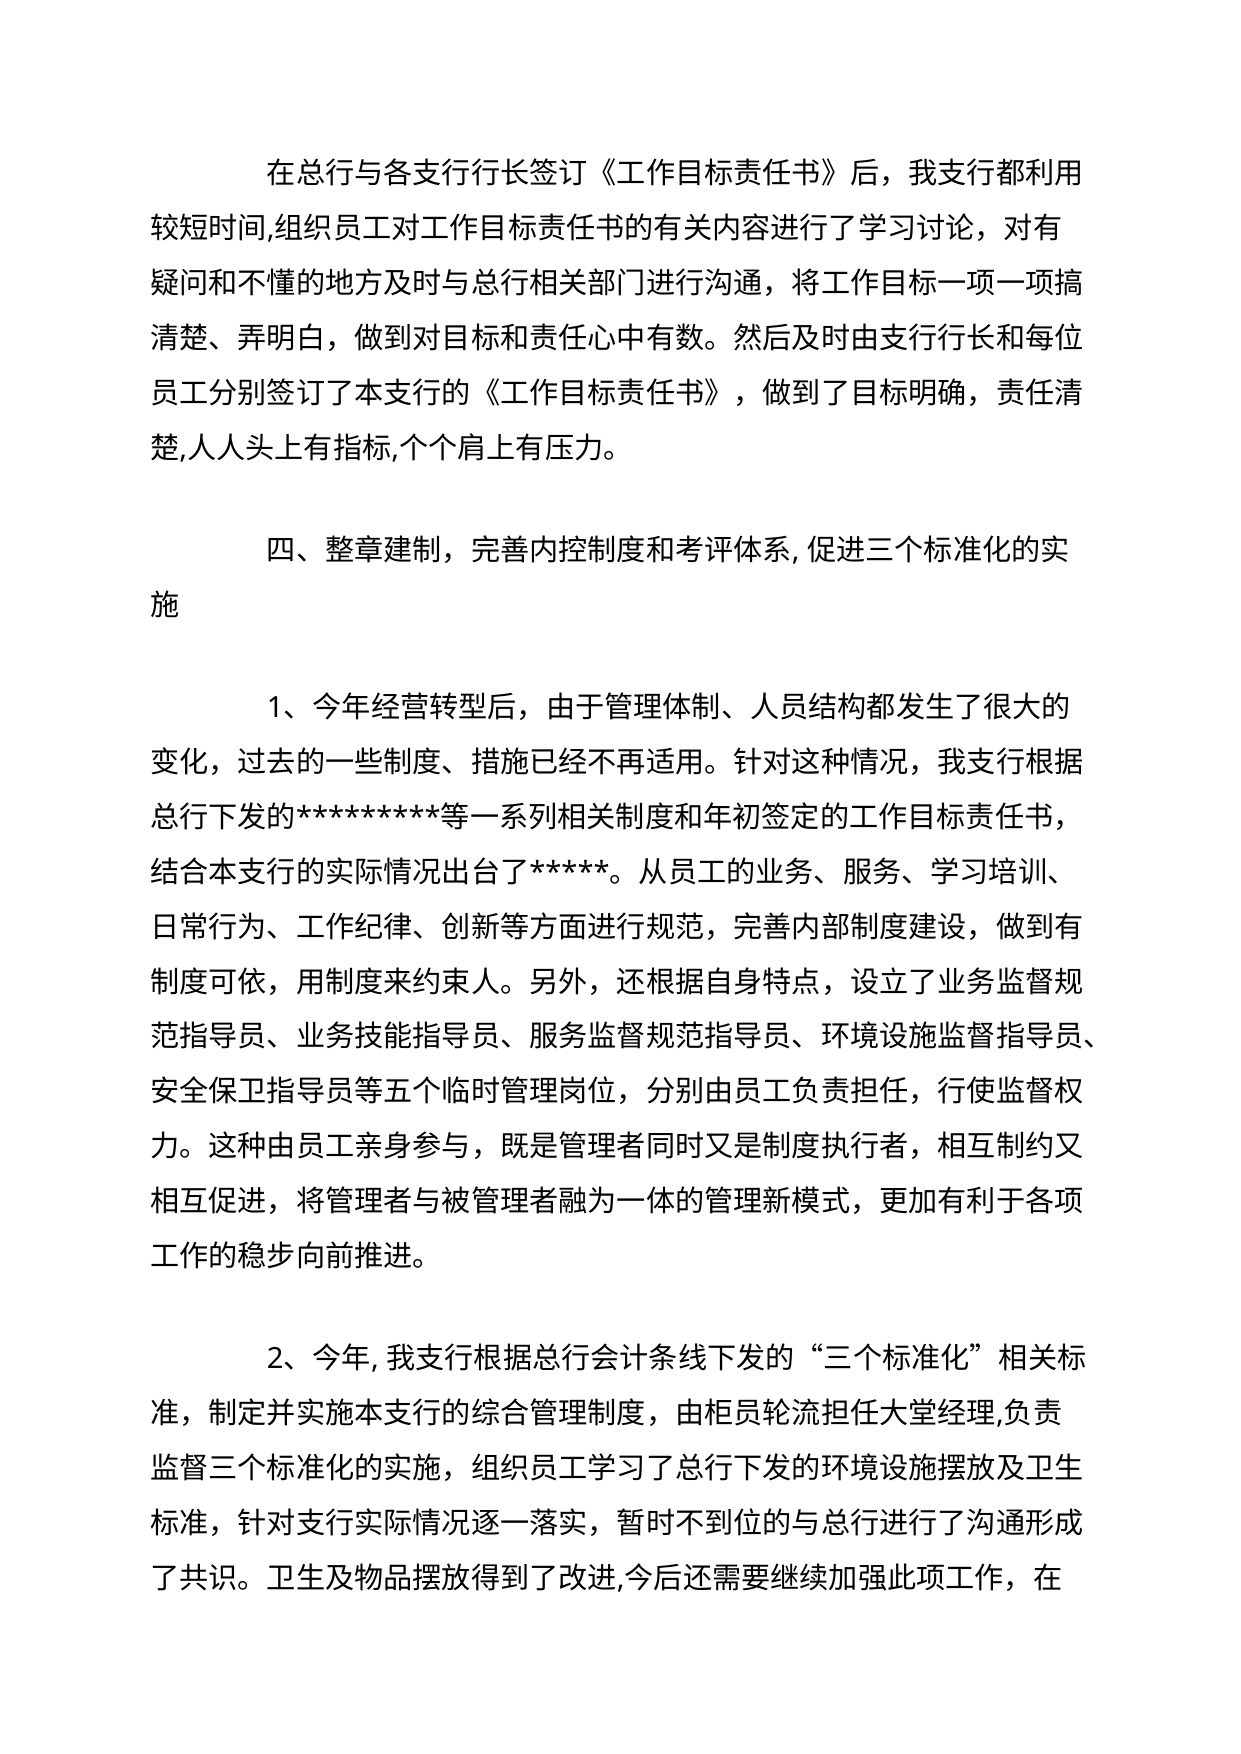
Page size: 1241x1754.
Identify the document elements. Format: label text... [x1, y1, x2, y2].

text 在总行与各支行行长签订《工作目标责任书》后，我支行都利用较短时间,组织员工对工作目标责任书的有关内容进行了学习讨论，对有疑问和不懂的地方及时与总行相关部门进行沟通，将工作目标一项一项搞清楚、弄明白，做到对目标和责任心中有数。然后及时由支行行长和每位员工分别签订了本支行的《工作目标责任书》，做到了目标明确，责任清楚,人人头上有指标,个个肩上有压力。 [150, 150, 1090, 467]
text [150, 1334, 1090, 1597]
text 1、今年经营转型后，由于管理体制、人员结构都发生了很大的变化，过去的一些制度、措施已经不再适用。针对这种情况，我支行根据总行下发的*********等一系列相关制度和年初签定的工作目标责任书，结合本支行的实际情况出台了*****。从员工的业务、服务、学习培训、日常行为、工作纪律、创新等方面进行规范，完善内部制度建设，做到有制度可依，用制度来约束人。另外，还根据自身特点，设立了业务监督规范指导员、业务技能指导员、服务监督规范指导员、环境设施监督指导员、安全保卫指导员等五个临时管理岗位，分别由员工负责担任，行使监督权力。这种由员工亲身参与，既是管理者同时又是制度执行者，相互制约又相互促进，将管理者与被管理者融为一体的管理新模式，更加有利于各项工作的稳步向前推进。 [150, 683, 1090, 1275]
text 四、整章建制，完善内控制度和考评体系, 促进三个标准化的实施 [150, 527, 1090, 624]
